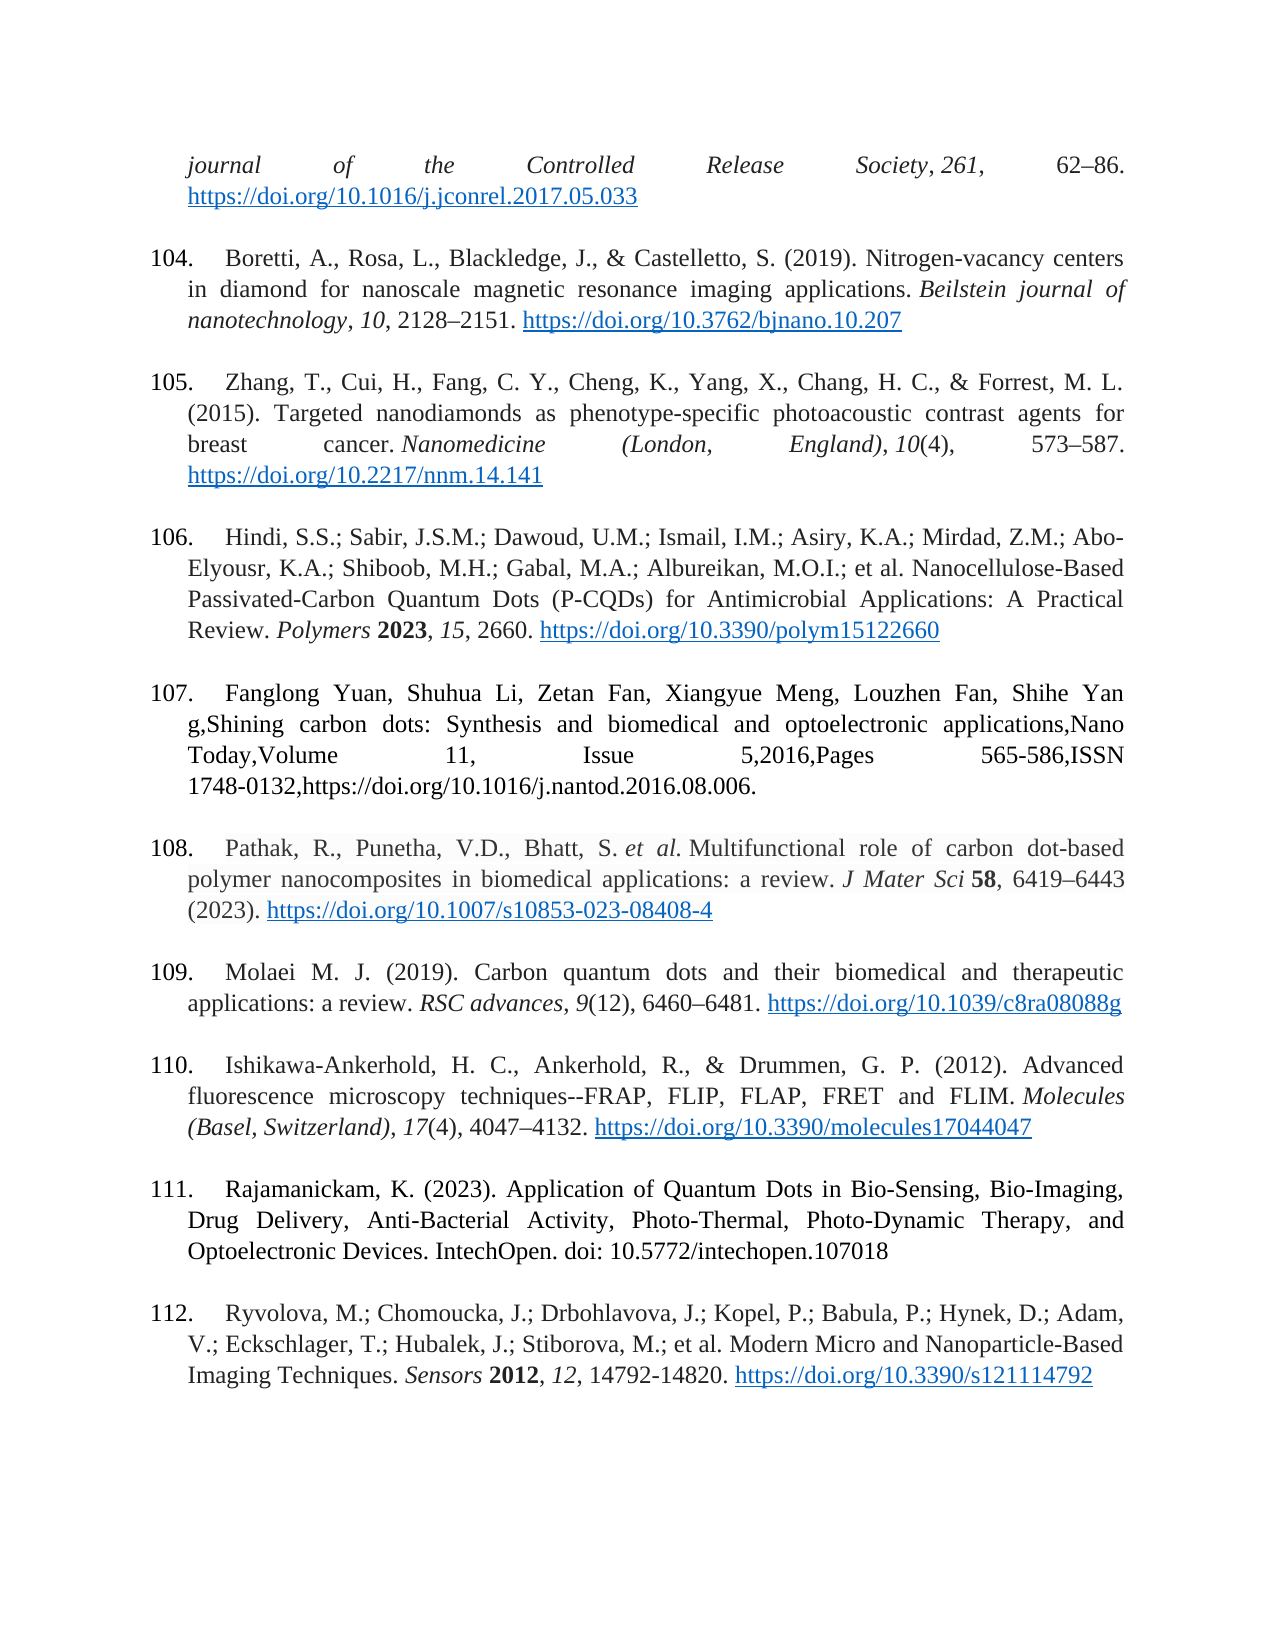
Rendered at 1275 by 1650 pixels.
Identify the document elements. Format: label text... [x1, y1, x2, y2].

list Ishikawa-Ankerhold, H. C., Ankerhold, R., & Drummen, G. P. (2012). Advanced fluorescence microscopy techniques--FRAP, FLIP, FLAP, FRET and FLIM. Molecules (Basel, Switzerland), 17(4), 4047–4132. https://doi.org/10.3390/molecules17044047 [150, 1050, 1125, 1141]
list Fanglong Yuan, Shuhua Li, Zetan Fan, Xiangyue Meng, Louzhen Fan, Shihe Yan g,Shining carbon dots: Synthesis and biomedical and optoelectronic applications,Nano Today,Volume 11, Issue 5,2016,Pages 565-586,ISSN 1748-0132,https://doi.org/10.1016/j.nantod.2016.08.006. [150, 678, 1125, 799]
list Molaei M. J. (2019). Carbon quantum dots and their biomedical and therapeutic applications: a review. RSC advances, 9(12), 6460–6481. https://doi.org/10.1039/c8ra08088g [150, 957, 1125, 1017]
list Ryvolova, M.; Chomoucka, J.; Drbohlavova, J.; Kopel, P.; Babula, P.; Hynek, D.; Adam, V.; Eckschlager, T.; Hubalek, J.; Stiborova, M.; et al. Modern Micro and Nanoparticle-Based Imaging Techniques. Sensors 2012, 12, 14792-14820. https://doi.org/10.3390/s121114792 [150, 1298, 1125, 1389]
list Rajamanickam, K. (2023). Application of Quantum Dots in Bio-Sensing, Bio-Imaging, Drug Delivery, Anti-Bacterial Activity, Photo-Thermal, Photo-Dynamic Therapy, and Optoelectronic Devices. IntechOpen. doi: 10.5772/intechopen.107018 [150, 1174, 1125, 1265]
list Boretti, A., Rosa, L., Blackledge, J., & Castelletto, S. (2019). Nitrogen-vacancy centers in diamond for nanoscale magnetic resonance imaging applications. Beilstein journal of nanotechnology, 10, 2128–2151. https://doi.org/10.3762/bjnano.10.207 [150, 243, 1125, 334]
list Zhang, T., Cui, H., Fang, C. Y., Cheng, K., Yang, X., Chang, H. C., & Forrest, M. L. (2015). Targeted nanodiamonds as phenotype-specific photoacoustic contrast agents for breast cancer. Nanomedicine (London, England), 10(4), 573–587. https://doi.org/10.2217/nnm.14.141 [150, 367, 1125, 489]
list Pathak, R., Punetha, V.D., Bhatt, S. et al. Multifunctional role of carbon dot-based polymer nanocomposites in biomedical applications: a review. J Mater Sci 58, 6419–6443 (2023). https://doi.org/10.1007/s10853-023-08408-4 [150, 833, 1125, 924]
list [150, 150, 1125, 210]
list Hindi, S.S.; Sabir, J.S.M.; Dawoud, U.M.; Ismail, I.M.; Asiry, K.A.; Mirdad, Z.M.; Abo-Elyousr, K.A.; Shiboob, M.H.; Gabal, M.A.; Albureikan, M.O.I.; et al. Nanocellulose-Based Passivated-Carbon Quantum Dots (P-CQDs) for Antimicrobial Applications: A Practical Review. Polymers 2023, 15, 2660. https://doi.org/10.3390/polym15122660 [150, 522, 1125, 644]
